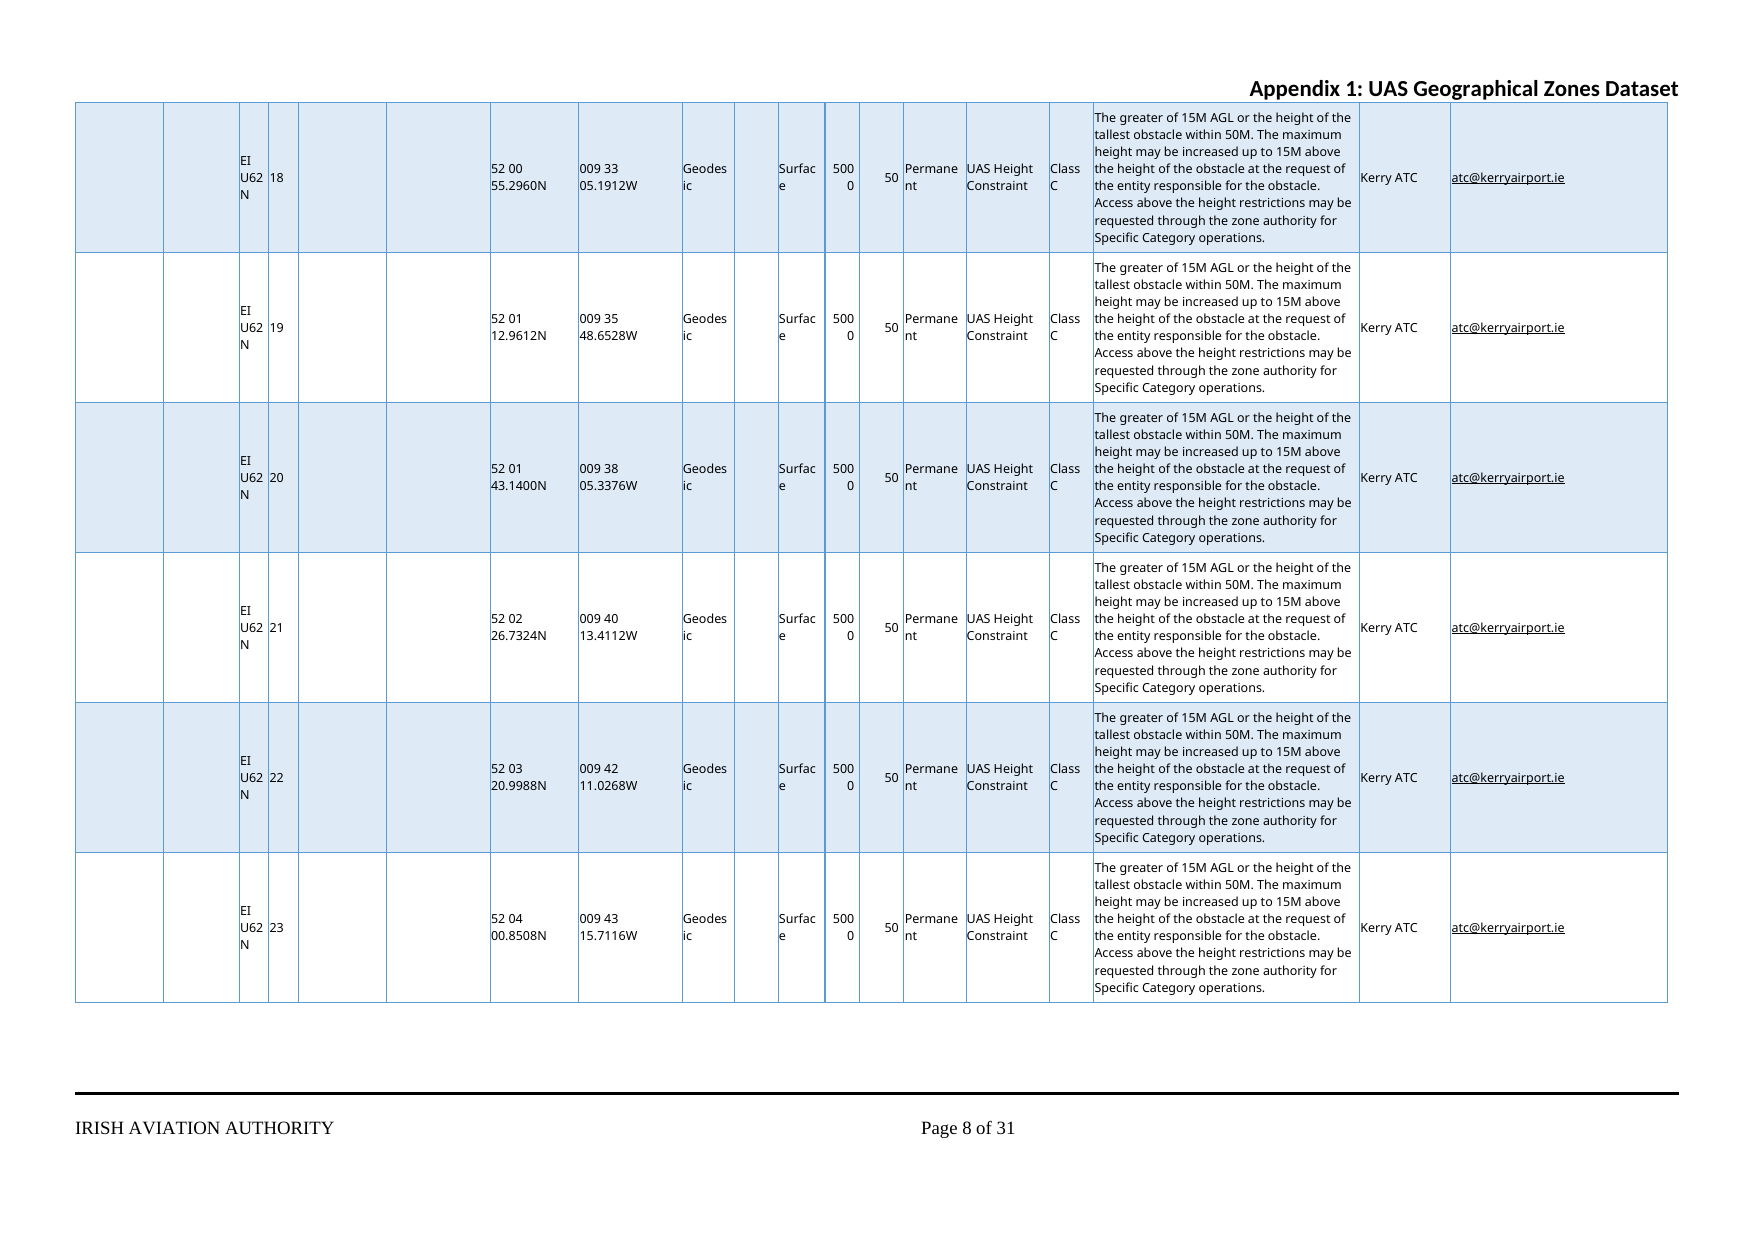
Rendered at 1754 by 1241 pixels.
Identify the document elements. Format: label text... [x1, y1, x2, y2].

table_cell Permanent [904, 103, 966, 252]
table_cell 5000 [826, 853, 859, 1002]
table_cell [76, 553, 163, 702]
table_cell [76, 403, 163, 552]
table_cell Surface [779, 103, 824, 252]
table_cell 19 [269, 253, 298, 402]
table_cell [1094, 853, 1359, 1002]
table_cell [735, 553, 778, 702]
table_cell Surface [779, 853, 824, 1002]
table_cell [387, 103, 490, 252]
table_cell Kerry ATC [1360, 703, 1450, 852]
table_cell [76, 103, 163, 252]
table_cell 5000 [826, 103, 859, 252]
table_cell [76, 853, 163, 1002]
table_cell 52 01 12.9612N [491, 253, 578, 402]
table_cell Permanent [904, 253, 966, 402]
table_cell [735, 253, 778, 402]
table_cell Kerry ATC [1360, 403, 1450, 552]
table_cell atc@kerryairport.ie [1451, 403, 1667, 552]
table_cell EI U62N [240, 403, 268, 552]
table_cell atc@kerryairport.ie [1451, 253, 1667, 402]
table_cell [967, 853, 1049, 1002]
table_cell [387, 403, 490, 552]
table_cell EI U62N [240, 553, 268, 702]
table_cell 50 [860, 703, 903, 852]
table_cell 52 01 43.1400N [491, 403, 578, 552]
table_cell Surface [779, 253, 824, 402]
table_cell Geodesic [683, 103, 734, 252]
table_cell Class C [1050, 403, 1093, 552]
table_cell UAS Height Constraint [967, 703, 1049, 852]
table_cell Geodesic [683, 253, 734, 402]
table_cell UAS Height Constraint [967, 253, 1049, 402]
table_cell 009 43 15.7116W [579, 853, 682, 1002]
table_cell 5000 [826, 553, 859, 702]
table_cell Class C [1050, 253, 1093, 402]
table_cell [387, 553, 490, 702]
table_cell EI U62N [240, 253, 268, 402]
table_cell [76, 703, 163, 852]
table_cell [735, 853, 778, 1002]
table_cell [164, 103, 239, 252]
table_cell Class C [1050, 103, 1093, 252]
table_cell [299, 253, 386, 402]
table_cell 009 33 05.1912W [579, 103, 682, 252]
table_cell Class C [1050, 553, 1093, 702]
table_cell Surface [779, 403, 824, 552]
table_cell Geodesic [683, 553, 734, 702]
table_cell Surface [779, 553, 824, 702]
table_cell Kerry ATC [1360, 553, 1450, 702]
table_cell 5000 [826, 703, 859, 852]
table_cell Geodesic [683, 403, 734, 552]
table_cell 23 [269, 853, 298, 1002]
table_cell atc@kerryairport.ie [1451, 103, 1667, 252]
table_cell [164, 703, 239, 852]
table_cell atc@kerryairport.ie [1451, 853, 1667, 1002]
table_cell Permanent [904, 703, 966, 852]
table_cell [76, 253, 163, 402]
table_cell [299, 553, 386, 702]
table_cell [164, 853, 239, 1002]
table_cell 009 40 13.4112W [579, 553, 682, 702]
table_cell 52 03 20.9988N [491, 703, 578, 852]
table_cell EI U62N [240, 853, 268, 1002]
table_cell Kerry ATC [1360, 853, 1450, 1002]
table_cell [735, 703, 778, 852]
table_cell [967, 103, 1049, 252]
table_cell 52 04 00.8508N [491, 853, 578, 1002]
table_cell [387, 853, 490, 1002]
table_cell UAS Height Constraint [967, 553, 1049, 702]
table_cell 50 [860, 253, 903, 402]
table_cell [299, 103, 386, 252]
table_cell 5000 [826, 403, 859, 552]
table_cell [1094, 103, 1359, 252]
table_cell Permanent [904, 403, 966, 552]
table_cell [164, 253, 239, 402]
table_cell 18 [269, 103, 298, 252]
table_cell UAS Height Constraint [967, 403, 1049, 552]
table_cell 50 [860, 403, 903, 552]
table_cell Surface [779, 703, 824, 852]
table_cell Kerry ATC [1360, 253, 1450, 402]
table_cell 5000 [826, 253, 859, 402]
table_cell Class C [1050, 853, 1093, 1002]
table_cell EI U62N [240, 103, 268, 252]
table_cell Permanent [904, 553, 966, 702]
table_cell 009 42 11.0268W [579, 703, 682, 852]
table_cell atc@kerryairport.ie [1451, 553, 1667, 702]
table_cell Class C [1050, 703, 1093, 852]
table_cell Geodesic [683, 703, 734, 852]
table_cell Kerry ATC [1360, 103, 1450, 252]
table_cell 20 [269, 403, 298, 552]
table_cell [164, 553, 239, 702]
table_cell 009 38 05.3376W [579, 403, 682, 552]
table_cell [164, 403, 239, 552]
table_cell [735, 403, 778, 552]
table_cell 52 00 55.2960N [491, 103, 578, 252]
table_cell [299, 853, 386, 1002]
table_cell 21 [269, 553, 298, 702]
table_cell 22 [269, 703, 298, 852]
table_cell 009 35 48.6528W [579, 253, 682, 402]
table_cell [387, 703, 490, 852]
table_cell 50 [860, 853, 903, 1002]
table_cell Geodesic [683, 853, 734, 1002]
table_cell [299, 703, 386, 852]
table_cell 50 [860, 553, 903, 702]
table_cell 50 [860, 103, 903, 252]
table_cell [735, 103, 778, 252]
table_cell Permanent [904, 853, 966, 1002]
table_cell [387, 253, 490, 402]
table_cell EI U62N [240, 703, 268, 852]
table_cell [299, 403, 386, 552]
table_cell 52 02 26.7324N [491, 553, 578, 702]
table_cell atc@kerryairport.ie [1451, 703, 1667, 852]
